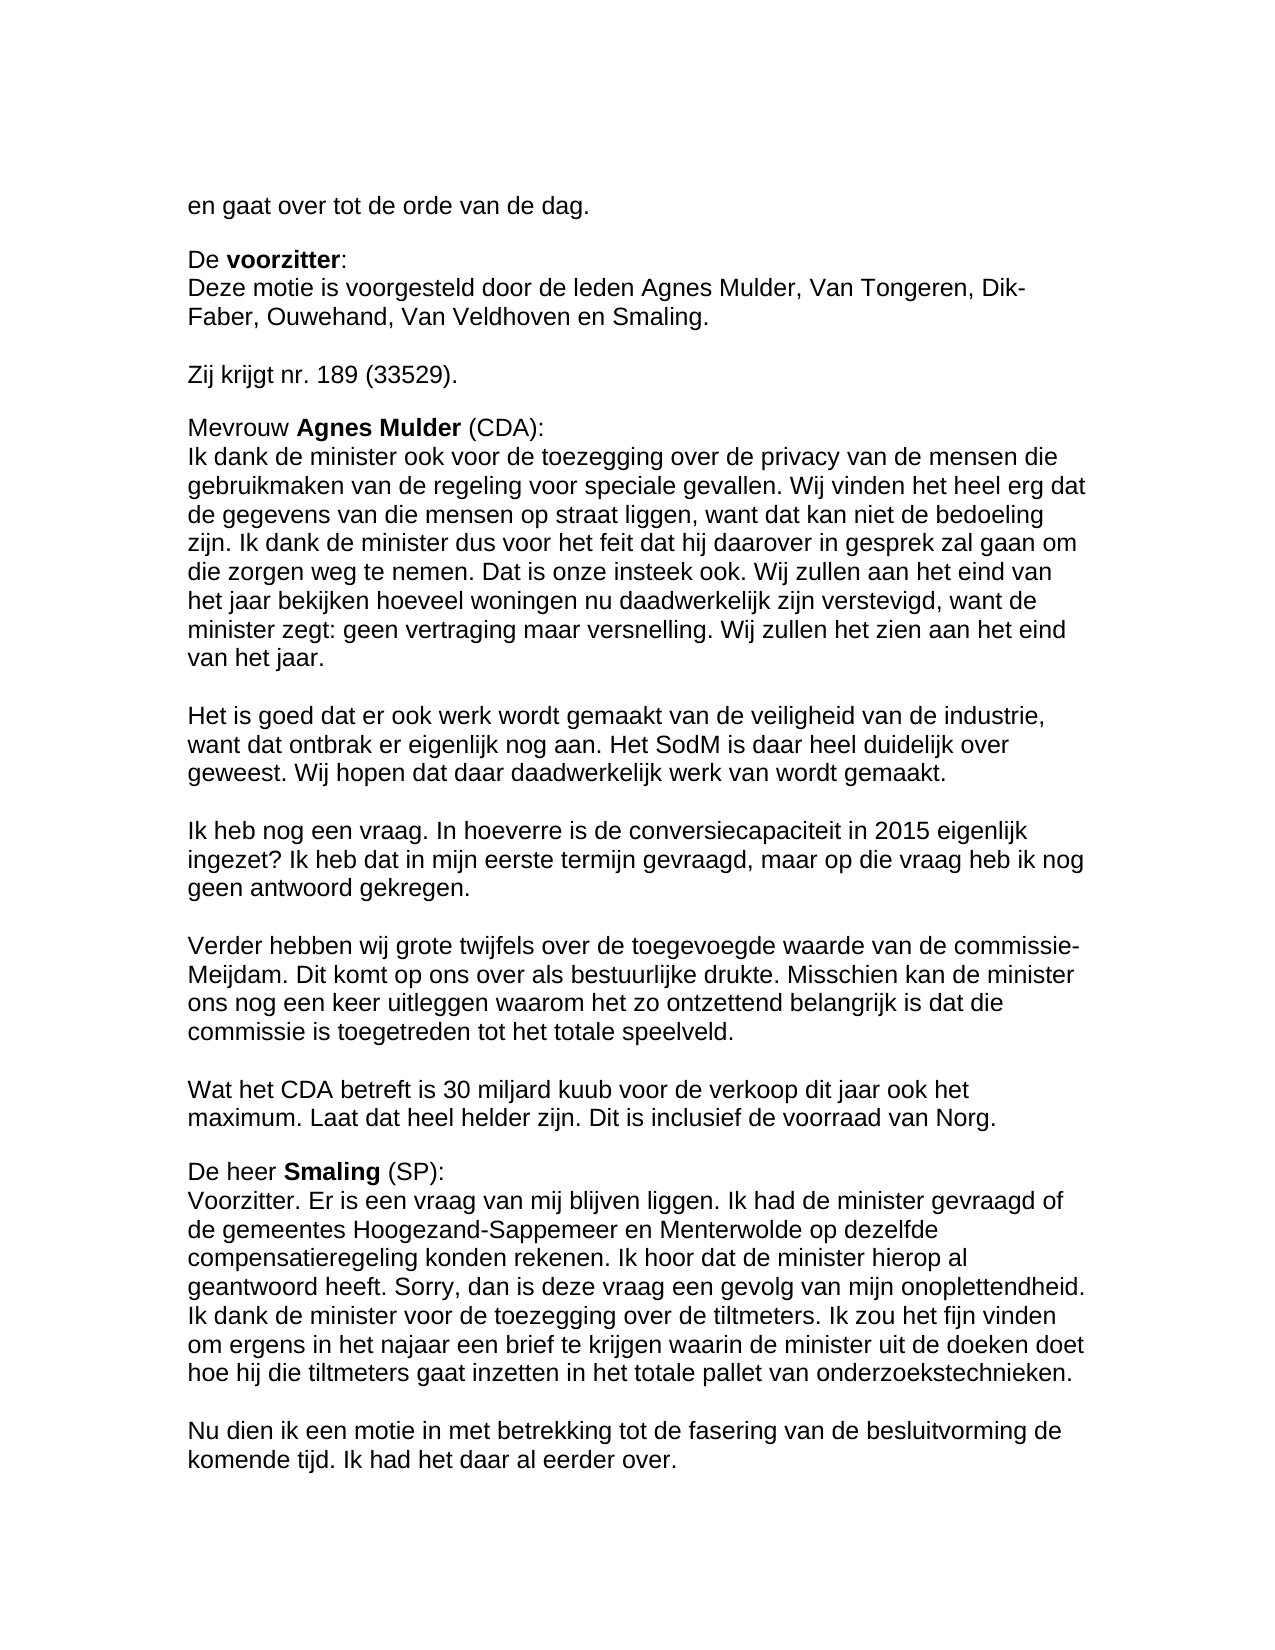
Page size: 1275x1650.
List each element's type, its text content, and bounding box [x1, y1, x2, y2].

text De voorzitter: Deze motie is voorgesteld door de leden Agnes Mulder, Van Tongeren, Dik-Faber, Ouwehand, Van Veldhoven en Smaling. Zij krijgt nr. 189 (33529). [187, 244, 1087, 388]
text Mevrouw Agnes Mulder (CDA): Ik dank de minister ook voor de toezegging over de privacy van de mensen die gebruikmaken van de regeling voor speciale gevallen. Wij vinden het heel erg dat de gegevens van die mensen op straat liggen, want dat kan niet de bedoeling zijn. Ik dank de minister dus voor het feit dat hij daarover in gesprek zal gaan om die zorgen weg te nemen. Dat is onze insteek ook. Wij zullen aan het eind van het jaar bekijken hoeveel woningen nu daadwerkelijk zijn verstevigd, want de minister zegt: geen vertraging maar versnelling. Wij zullen het zien aan het eind van het jaar. Het is goed dat er ook werk wordt gemaakt van de veiligheid van de industrie, want dat ontbrak er eigenlijk nog aan. Het SodM is daar heel duidelijk over geweest. Wij hopen dat daar daadwerkelijk werk van wordt gemaakt. Ik heb nog een vraag. In hoeverre is de conversiecapaciteit in 2015 eigenlijk ingezet? Ik heb dat in mijn eerste termijn gevraagd, maar op die vraag heb ik nog geen antwoord gekregen. Verder hebben wij grote twijfels over de toegevoegde waarde van de commissie-Meijdam. Dit komt op ons over als bestuurlijke drukte. Misschien kan de minister ons nog een keer uitleggen waarom het zo ontzettend belangrijk is dat die commissie is toegetreden tot het totale speelveld. Wat het CDA betreft is 30 miljard kuub voor de verkoop dit jaar ook het maximum. Laat dat heel helder zijn. Dit is inclusief de voorraad van Norg. [187, 413, 1087, 1132]
text De heer Smaling (SP): Voorzitter. Er is een vraag van mij blijven liggen. Ik had de minister gevraagd of de gemeentes Hoogezand-Sappemeer en Menterwolde op dezelfde compensatieregeling konden rekenen. Ik hoor dat de minister hierop al geantwoord heeft. Sorry, dan is deze vraag een gevolg van mijn onoplettendheid. Ik dank de minister voor de toezegging over de tiltmeters. Ik zou het fijn vinden om ergens in het najaar een brief te krijgen waarin de minister uit de doeken doet hoe hij die tiltmeters gaat inzetten in het totale pallet van onderzoekstechnieken. Nu dien ik een motie in met betrekking tot de fasering van de besluitvorming de komende tijd. Ik had het daar al eerder over. [187, 1157, 1087, 1473]
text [187, 162, 1087, 219]
